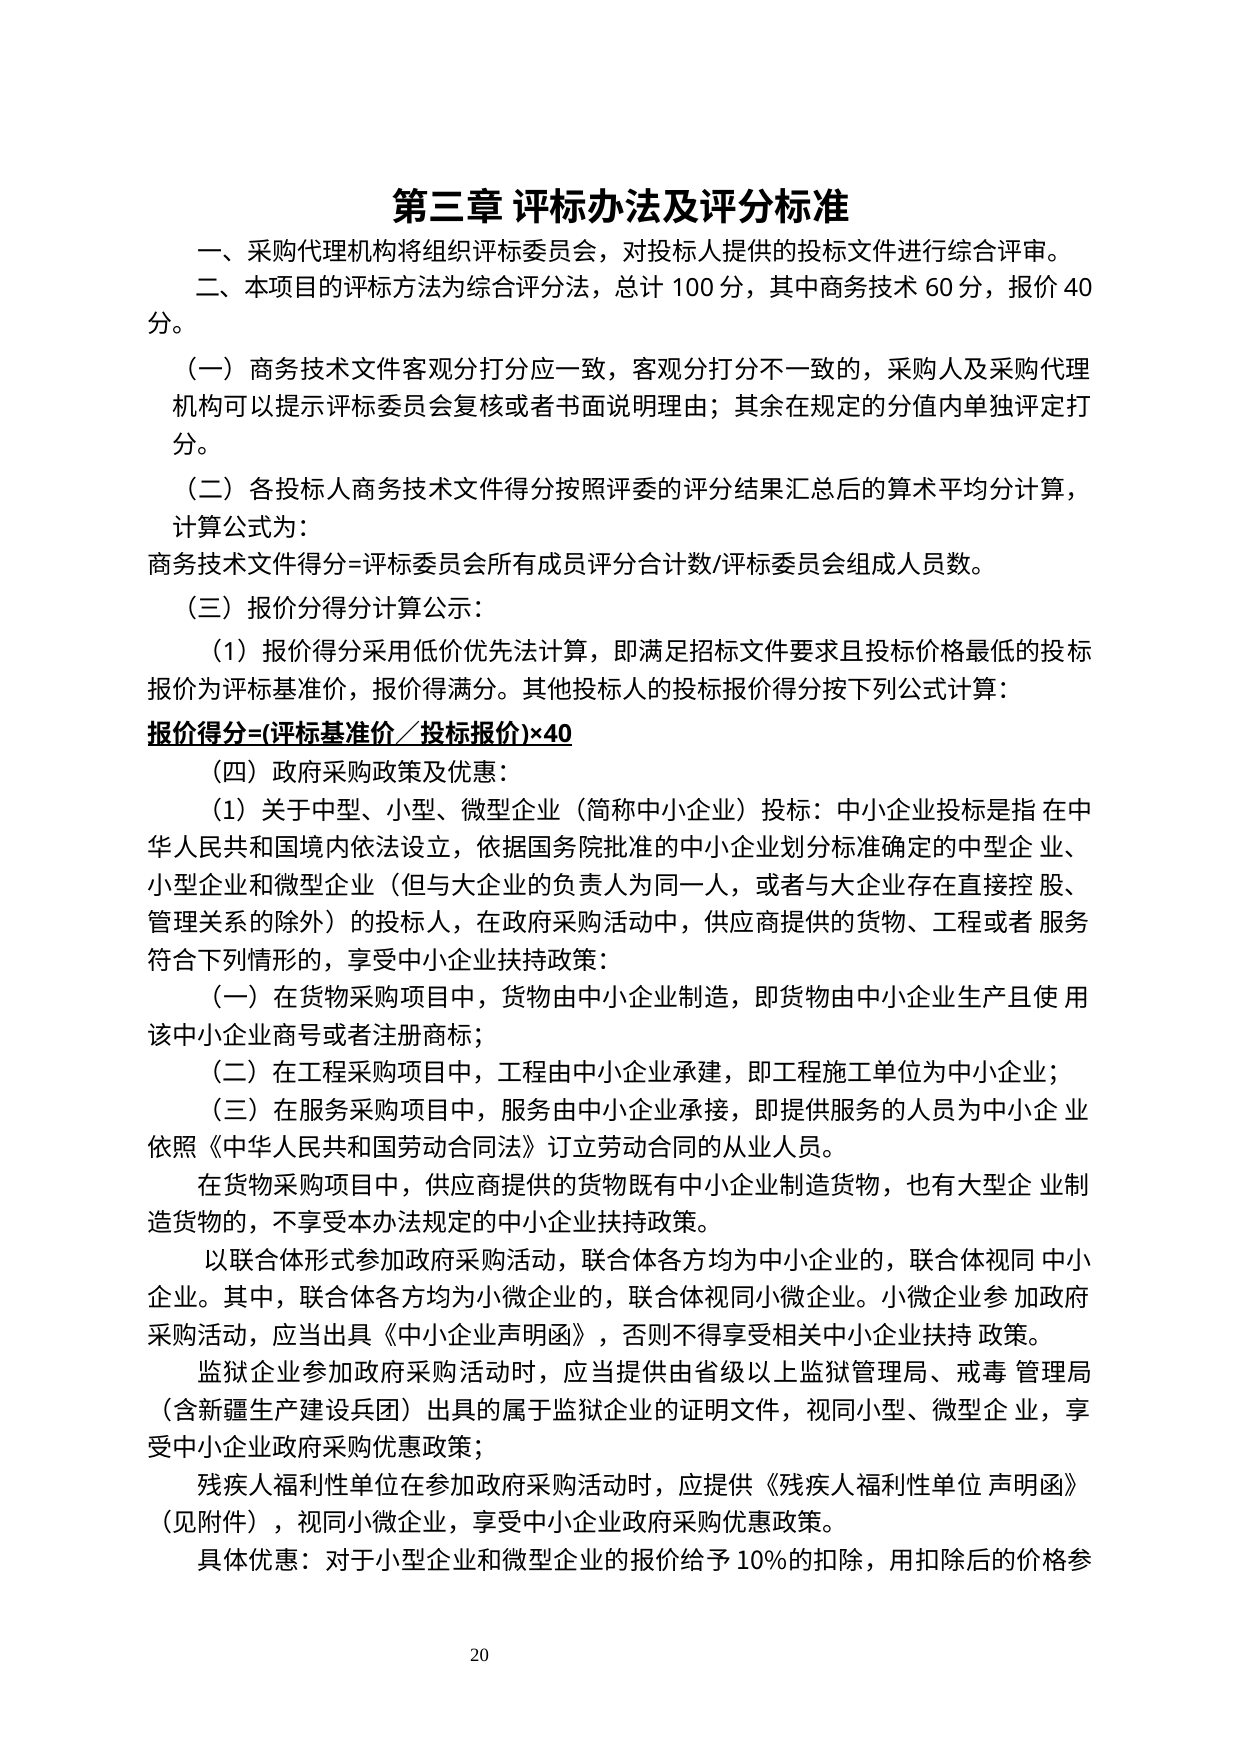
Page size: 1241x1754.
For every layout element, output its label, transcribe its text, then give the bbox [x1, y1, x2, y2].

text 二、本项目的评标方法为综合评分法，总计100分，其中商务技术60分，报价40分。 [148, 268, 1092, 340]
text （二）各投标人商务技术文件得分按照评委的评分结果汇总后的算术平均分计算，计算公式为： [173, 469, 1092, 544]
text （1）关于中型、小型、微型企业（简称中小企业）投标：中小企业投标是指 在中华人民共和国境内依法设立，依据国务院批准的中小企业划分标准确定的中型企 业、小型企业和微型企业（但与大企业的负责人为同一人，或者与大企业存在直接控 股、管理关系的除外）的投标人，在政府采购活动中，供应商提供的货物、工程或者 服务符合下列情形的，享受中小企业扶持政策： [148, 789, 1092, 977]
text 一、采购代理机构将组织评标委员会，对投标人提供的投标文件进行综合评审。 [148, 231, 1092, 268]
text （一）在货物采购项目中，货物由中小企业制造，即货物由中小企业生产且使 用该中小企业商号或者注册商标； [148, 977, 1092, 1052]
text （三）在服务采购项目中，服务由中小企业承接，即提供服务的人员为中小企 业依照《中华人民共和国劳动合同法》订立劳动合同的从业人员。 [148, 1089, 1092, 1164]
text 报价得分=(评标基准价／投标报价)×40 [148, 706, 1092, 752]
text （二）在工程采购项目中，工程由中小企业承建，即工程施工单位为中小企业； [148, 1052, 1092, 1089]
text （一）商务技术文件客观分打分应一致，客观分打分不一致的，采购人及采购代理机构可以提示评标委员会复核或者书面说明理由；其余在规定的分值内单独评定打分。 [173, 348, 1092, 461]
list （1）报价得分采用低价优先法计算，即满足招标文件要求且投标价格最低的投标报价为评标基准价，报价得满分。其他投标人的投标报价得分按下列公式计算： [148, 631, 1092, 706]
text 以联合体形式参加政府采购活动，联合体各方均为中小企业的，联合体视同 中小企业。其中，联合体各方均为小微企业的，联合体视同小微企业。小微企业参 加政府采购活动，应当出具《中小企业声明函》，否则不得享受相关中小企业扶持 政策。 [148, 1239, 1092, 1352]
text 监狱企业参加政府采购活动时，应当提供由省级以上监狱管理局、戒毒 管理局（含新疆生产建设兵团）出具的属于监狱企业的证明文件，视同小型、微型企 业，享受中小企业政府采购优惠政策； [148, 1352, 1092, 1464]
text （四）政府采购政策及优惠： [148, 752, 1092, 789]
text 残疾人福利性单位在参加政府采购活动时，应提供《残疾人福利性单位 声明函》（见附件），视同小微企业，享受中小企业政府采购优惠政策。 [148, 1464, 1092, 1539]
text 在货物采购项目中，供应商提供的货物既有中小企业制造货物，也有大型企 业制造货物的，不享受本办法规定的中小企业扶持政策。 [148, 1164, 1092, 1239]
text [148, 1539, 1092, 1577]
text 商务技术文件得分=评标委员会所有成员评分合计数/评标委员会组成人员数。 [148, 544, 1092, 581]
text 第三章 评标办法及评分标准 [148, 177, 1092, 231]
list 报价分得分计算公示： [148, 587, 1092, 625]
